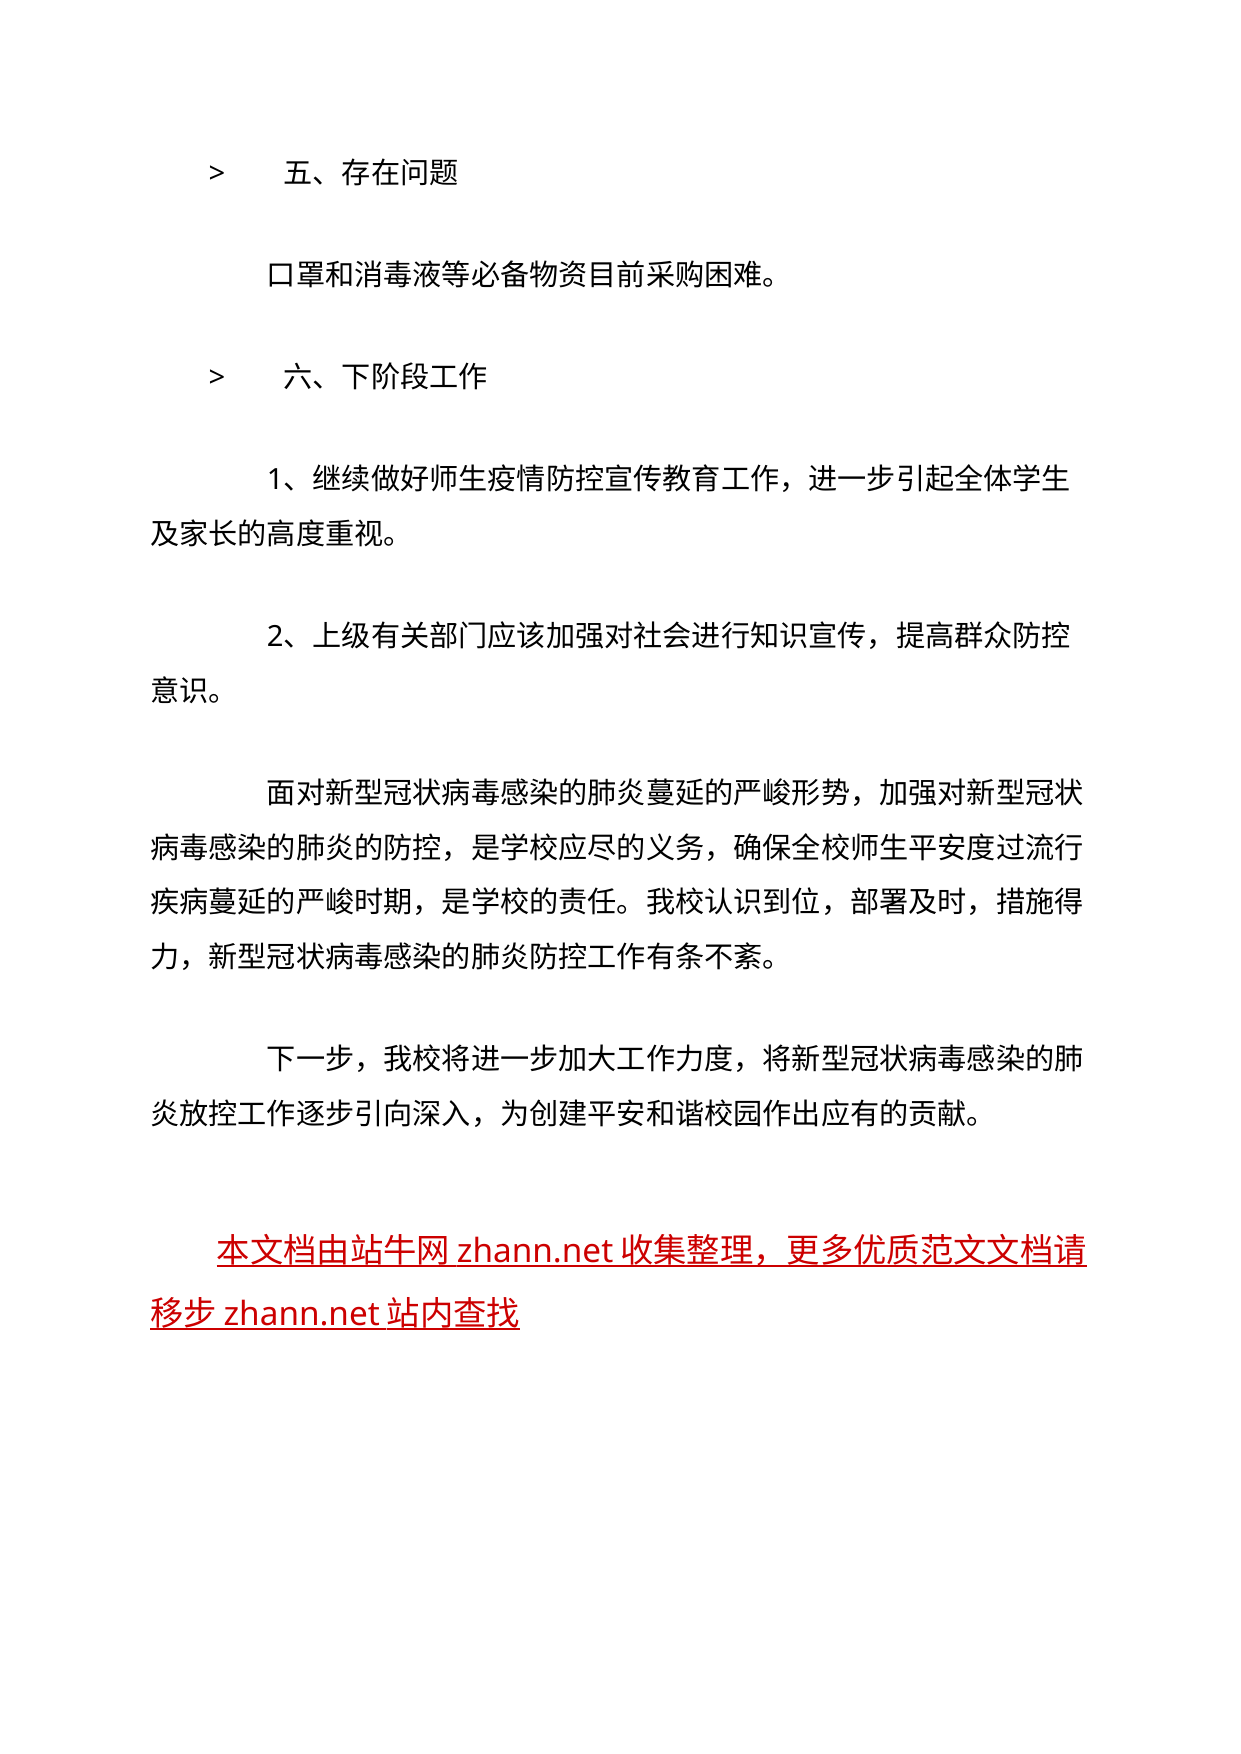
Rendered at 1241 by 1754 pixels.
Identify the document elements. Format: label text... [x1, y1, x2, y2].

text > 六、下阶段工作 [150, 354, 1090, 396]
text 2、上级有关部门应该加强对社会进行知识宣传，提高群众防控意识。 [150, 612, 1090, 710]
text 1、继续做好师生疫情防控宣传教育工作，进一步引起全体学生及家长的高度重视。 [150, 456, 1090, 553]
text > 五、存在问题 [150, 150, 1090, 192]
text 口罩和消毒液等必备物资目前采购困难。 [150, 252, 1090, 294]
text 本文档由站牛网zhann.net收集整理，更多优质范文文档请移步zhann.net站内查找 [150, 1224, 1090, 1335]
text 面对新型冠状病毒感染的肺炎蔓延的严峻形势，加强对新型冠状病毒感染的肺炎的防控，是学校应尽的义务，确保全校师生平安度过流行疾病蔓延的严峻时期，是学校的责任。我校认识到位，部署及时，措施得力，新型冠状病毒感染的肺炎防控工作有条不紊。 [150, 769, 1090, 976]
text 下一步，我校将进一步加大工作力度，将新型冠状病毒感染的肺炎放控工作逐步引向深入，为创建平安和谐校园作出应有的贡献。 [150, 1036, 1090, 1133]
